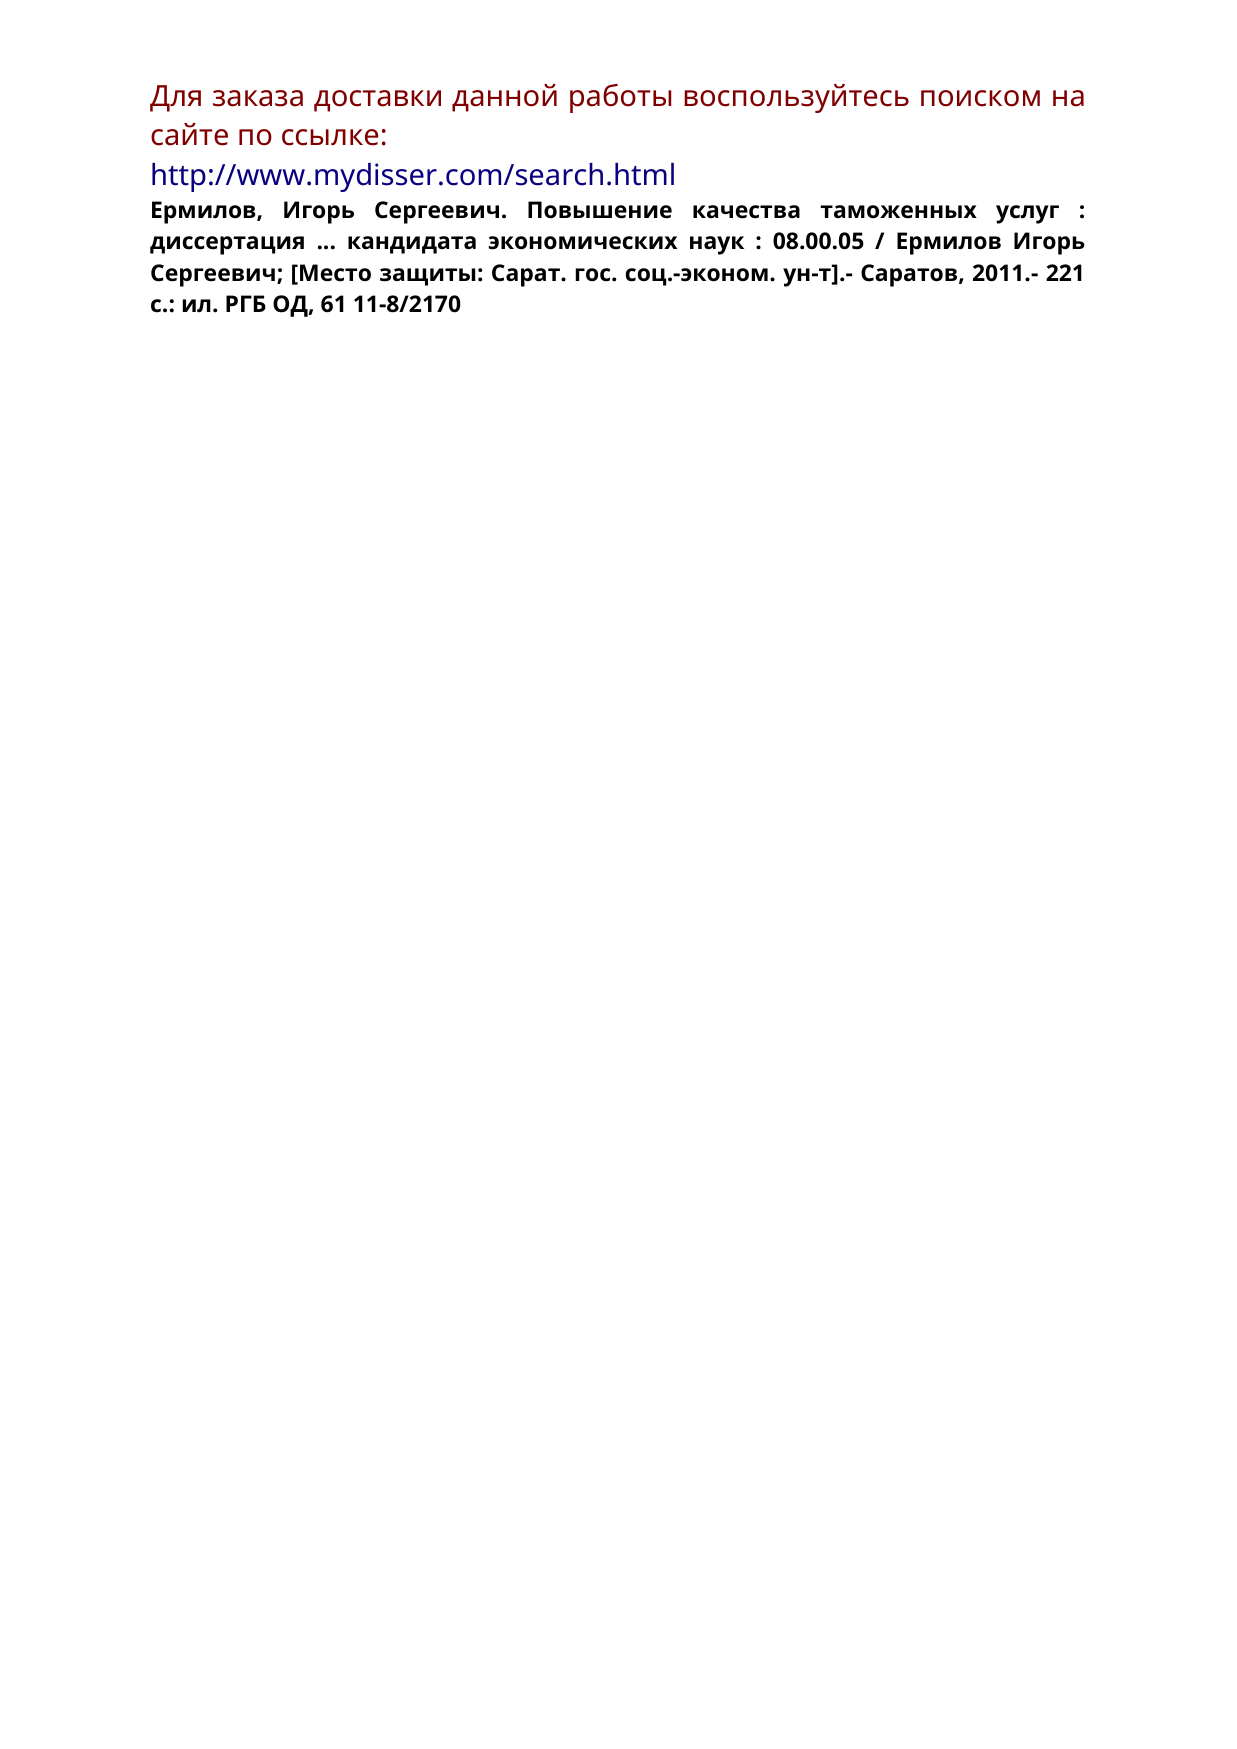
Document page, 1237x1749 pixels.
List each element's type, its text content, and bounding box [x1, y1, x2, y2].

text Ермилов, Игорь Сергеевич. Повышение качества таможенных услуг : диссертация ... кандидата экономических наук : 08.00.05 / Ермилов Игорь Сергеевич; [Место защиты: Сарат. гос. соц.-эконом. ун-т].- Саратов, 2011.- 221 с.: ил. РГБ ОД, 61 11-8/2170 [150, 194, 1086, 319]
